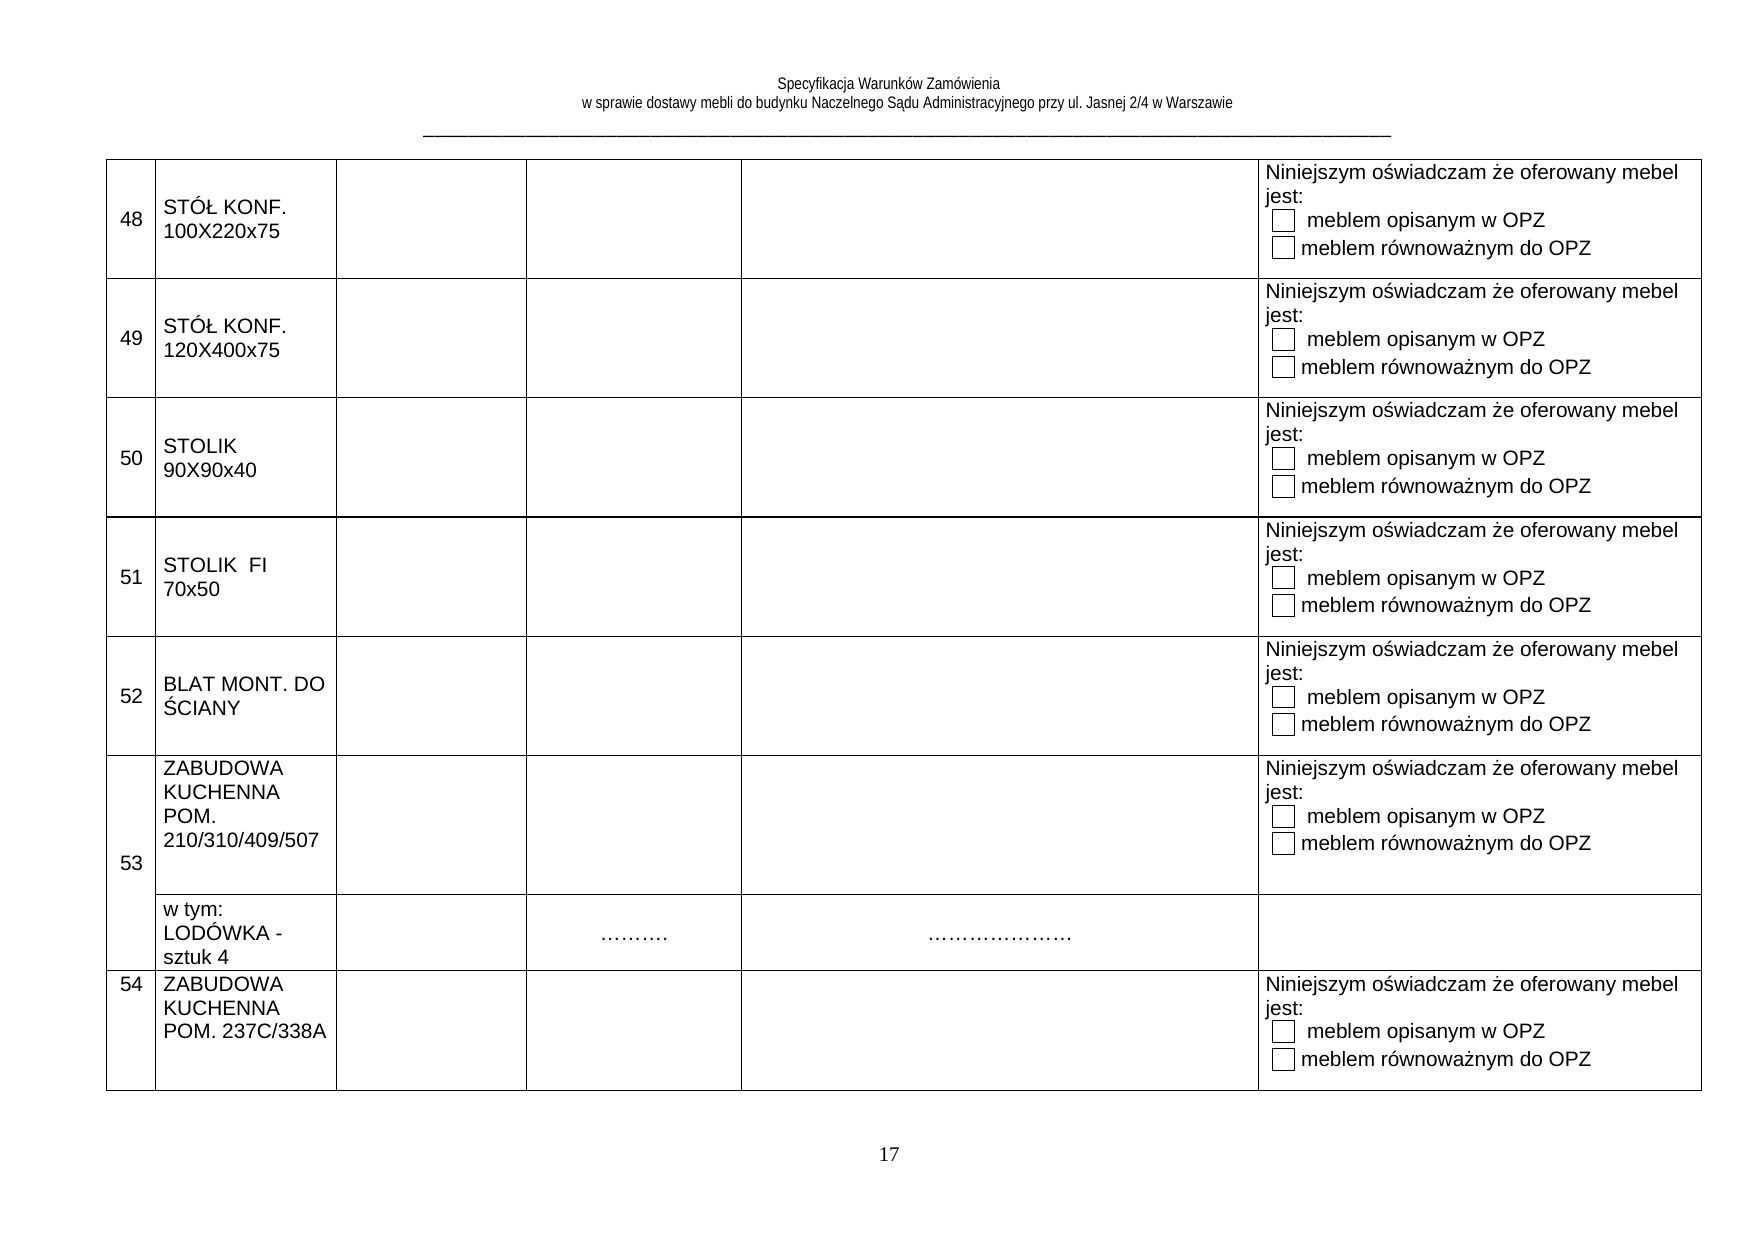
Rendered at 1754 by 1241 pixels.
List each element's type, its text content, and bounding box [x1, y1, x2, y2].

table_cell 53 [107, 756, 155, 970]
table_cell [742, 756, 1258, 894]
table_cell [1259, 279, 1701, 397]
table_cell [337, 160, 526, 278]
table_cell ZABUDOWA KUCHENNA POM. 237C/338A [156, 971, 336, 1089]
table_cell ………. [527, 895, 741, 970]
table_cell [337, 756, 526, 894]
table_cell [337, 279, 526, 397]
table_cell 49 [107, 279, 155, 397]
table_cell [527, 398, 741, 516]
table_cell [337, 518, 526, 636]
table_cell ………………… [742, 895, 1258, 970]
table_cell [742, 279, 1258, 397]
table_cell [527, 756, 741, 894]
table_cell [527, 160, 741, 278]
table_cell [742, 518, 1258, 636]
table_cell Niniejszym oświadczam że oferowany mebel jest: meblem opisanym w OPZ meblem równoważnym do OPZ [1259, 637, 1701, 755]
table_cell [527, 279, 741, 397]
table_cell [742, 637, 1258, 755]
table_cell Niniejszym oświadczam że oferowany mebel jest: meblem opisanym w OPZ meblem równoważnym do OPZ [1259, 518, 1701, 636]
table_cell [337, 895, 526, 970]
table_cell Niniejszym oświadczam że oferowany mebel jest: meblem opisanym w OPZ meblem równoważnym do OPZ [1259, 398, 1701, 516]
table_cell 48 [107, 160, 155, 278]
table_cell [337, 637, 526, 755]
table_cell [1259, 895, 1701, 970]
table_cell STÓŁ KONF. 100X220x75 [156, 160, 336, 278]
table_cell 51 [107, 518, 155, 636]
table_cell [742, 971, 1258, 1089]
table_cell STOLIK 90X90x40 [156, 398, 336, 516]
table_cell [337, 398, 526, 516]
table_cell [742, 160, 1258, 278]
table_cell [527, 518, 741, 636]
table_cell [337, 971, 526, 1089]
table_cell Niniejszym oświadczam że oferowany mebel jest: meblem opisanym w OPZ meblem równoważnym do OPZ [1259, 971, 1701, 1089]
table_cell 50 [107, 398, 155, 516]
table_cell STOLIK FI 70x50 [156, 518, 336, 636]
table_cell Niniejszym oświadczam że oferowany mebel jest: meblem opisanym w OPZ meblem równoważnym do OPZ [1259, 756, 1701, 894]
table_cell w tym: LODÓWKA - sztuk 4 [156, 895, 336, 970]
table_cell [742, 398, 1258, 516]
table_cell 52 [107, 637, 155, 755]
table_cell [527, 971, 741, 1089]
table_cell STÓŁ KONF. 120X400x75 [156, 279, 336, 397]
table_cell [527, 637, 741, 755]
table_cell BLAT MONT. DO ŚCIANY [156, 637, 336, 755]
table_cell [1259, 160, 1701, 278]
table_cell ZABUDOWA KUCHENNA POM. 210/310/409/507 [156, 756, 336, 894]
table_cell 54 [107, 971, 155, 1089]
